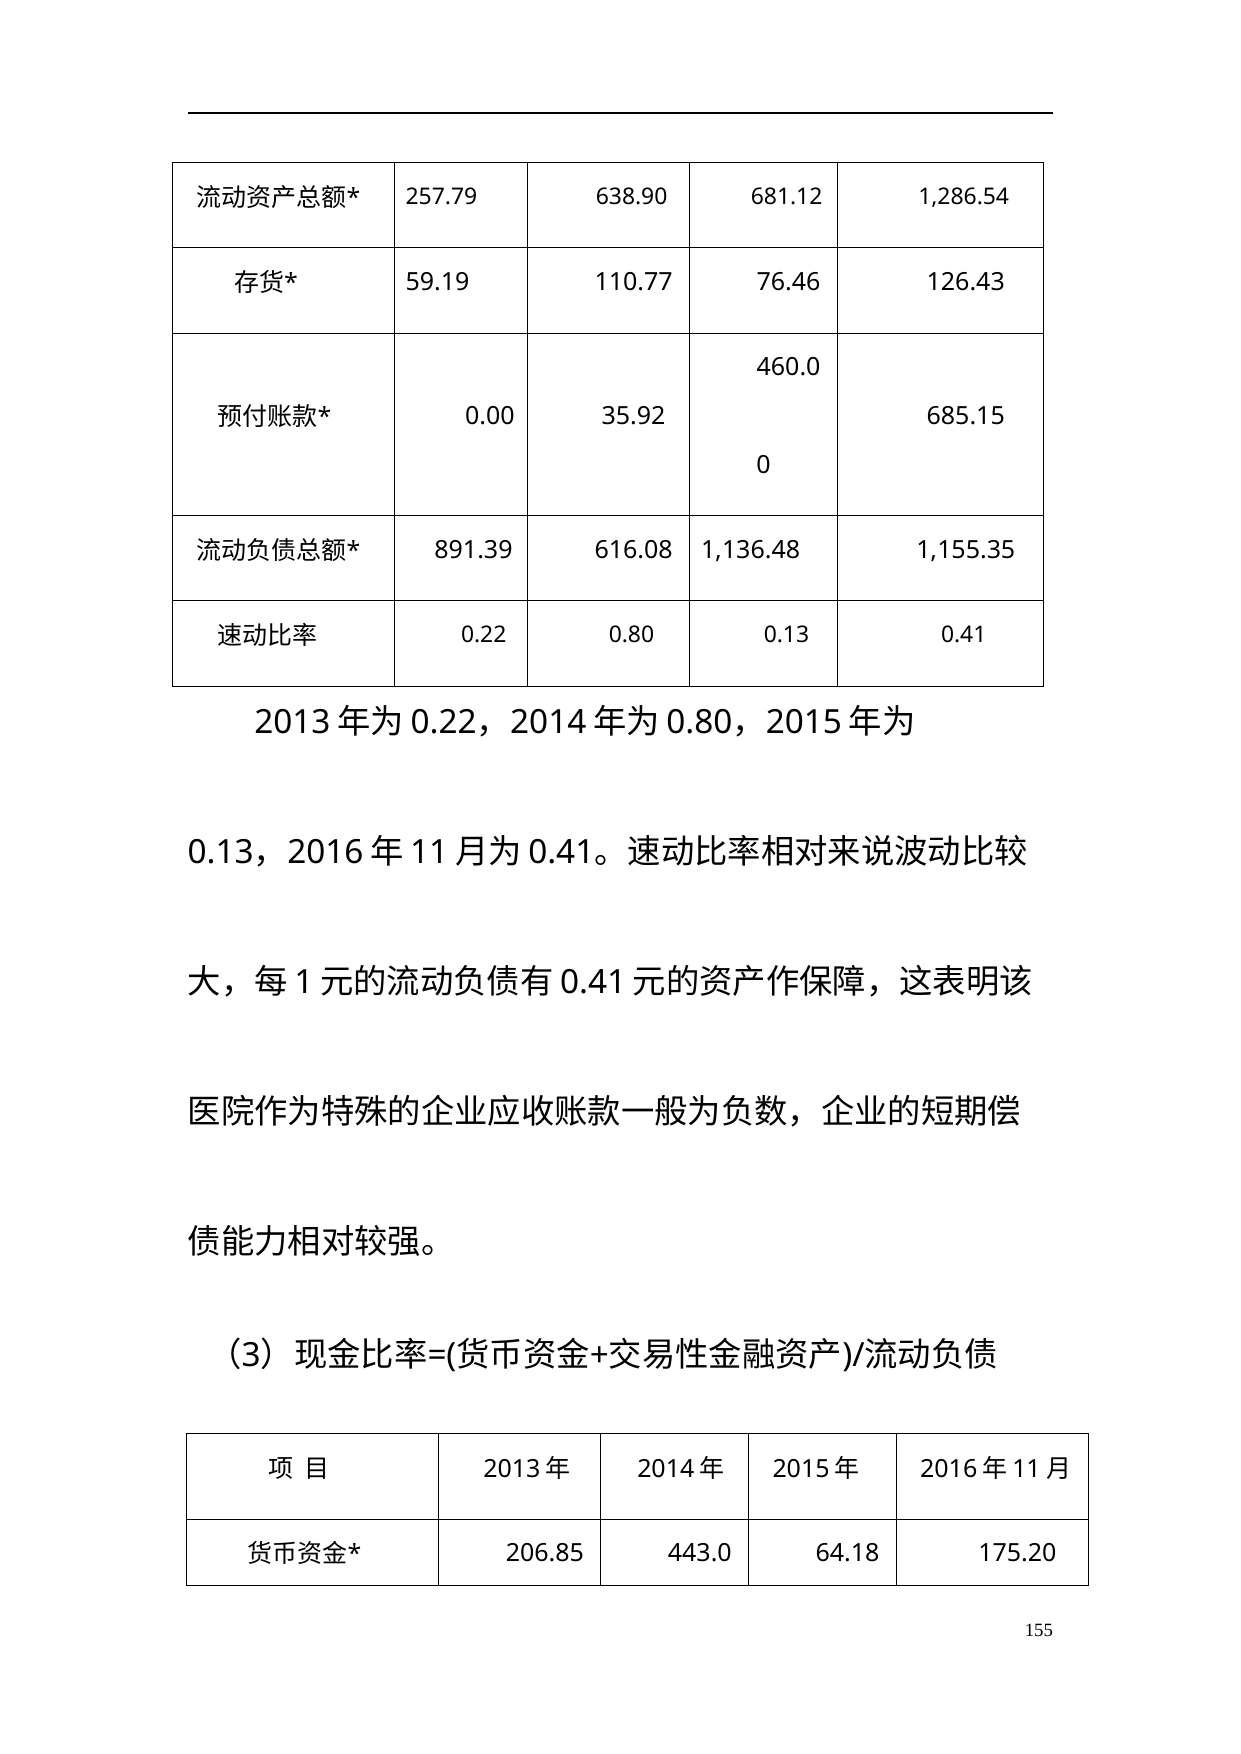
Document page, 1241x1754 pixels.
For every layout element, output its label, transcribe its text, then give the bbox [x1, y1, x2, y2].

table_header 2016年11月 [897, 1434, 1088, 1518]
table_cell 59.19 [395, 248, 527, 332]
table_header 2014年 [601, 1434, 748, 1518]
table_cell 126.43 [838, 248, 1043, 332]
table_cell 76.46 [690, 248, 837, 332]
table_cell 速动比率 [173, 601, 394, 686]
table_cell 货币资金* [187, 1520, 438, 1584]
text 2013年为0.22，2014年为0.80，2015年为0.13，2016年11月为0.41。速动比率相对来说波动比较大，每1元的流动负债有0.41元的资产作保障，这表明该医院作为特殊的企业应收账款一般为负数，企业的短期偿债能力相对较强。 [187, 687, 1053, 1272]
table_cell 257.79 [395, 163, 527, 247]
table_cell 64.18 [749, 1520, 896, 1584]
table_cell 460.00 [690, 334, 837, 515]
table_cell 流动资产总额* [173, 163, 394, 247]
table_cell 1,155.35 [838, 516, 1043, 600]
table_cell 443.05 [601, 1520, 748, 1584]
table_cell 0.13 [690, 601, 837, 686]
text （3）现金比率=(货币资金+交易性金融资产)/流动负债 [187, 1320, 1053, 1385]
table_cell 1,136.48 [690, 516, 837, 600]
table_cell 1,286.54 [838, 163, 1043, 247]
table_header 项 目 [187, 1434, 438, 1518]
table_cell 616.08 [528, 516, 689, 600]
table_cell 预付账款* [173, 334, 394, 515]
table_header 2015年 [749, 1434, 896, 1518]
table_cell 891.39 [395, 516, 527, 600]
table_cell 35.92 [528, 334, 689, 515]
table_cell 175.20 [897, 1520, 1088, 1584]
table_cell 206.85 [439, 1520, 600, 1584]
table_cell 存货* [173, 248, 394, 332]
table_header 2013年 [439, 1434, 600, 1518]
table_cell 681.12 [690, 163, 837, 247]
table_cell 0.00 [395, 334, 527, 515]
table_cell 流动负债总额* [173, 516, 394, 600]
table_cell 685.15 [838, 334, 1043, 515]
table_cell 0.22 [395, 601, 527, 686]
table_cell 110.77 [528, 248, 689, 332]
table_cell 0.41 [838, 601, 1043, 686]
table_cell 638.90 [528, 163, 689, 247]
table_cell 0.80 [528, 601, 689, 686]
